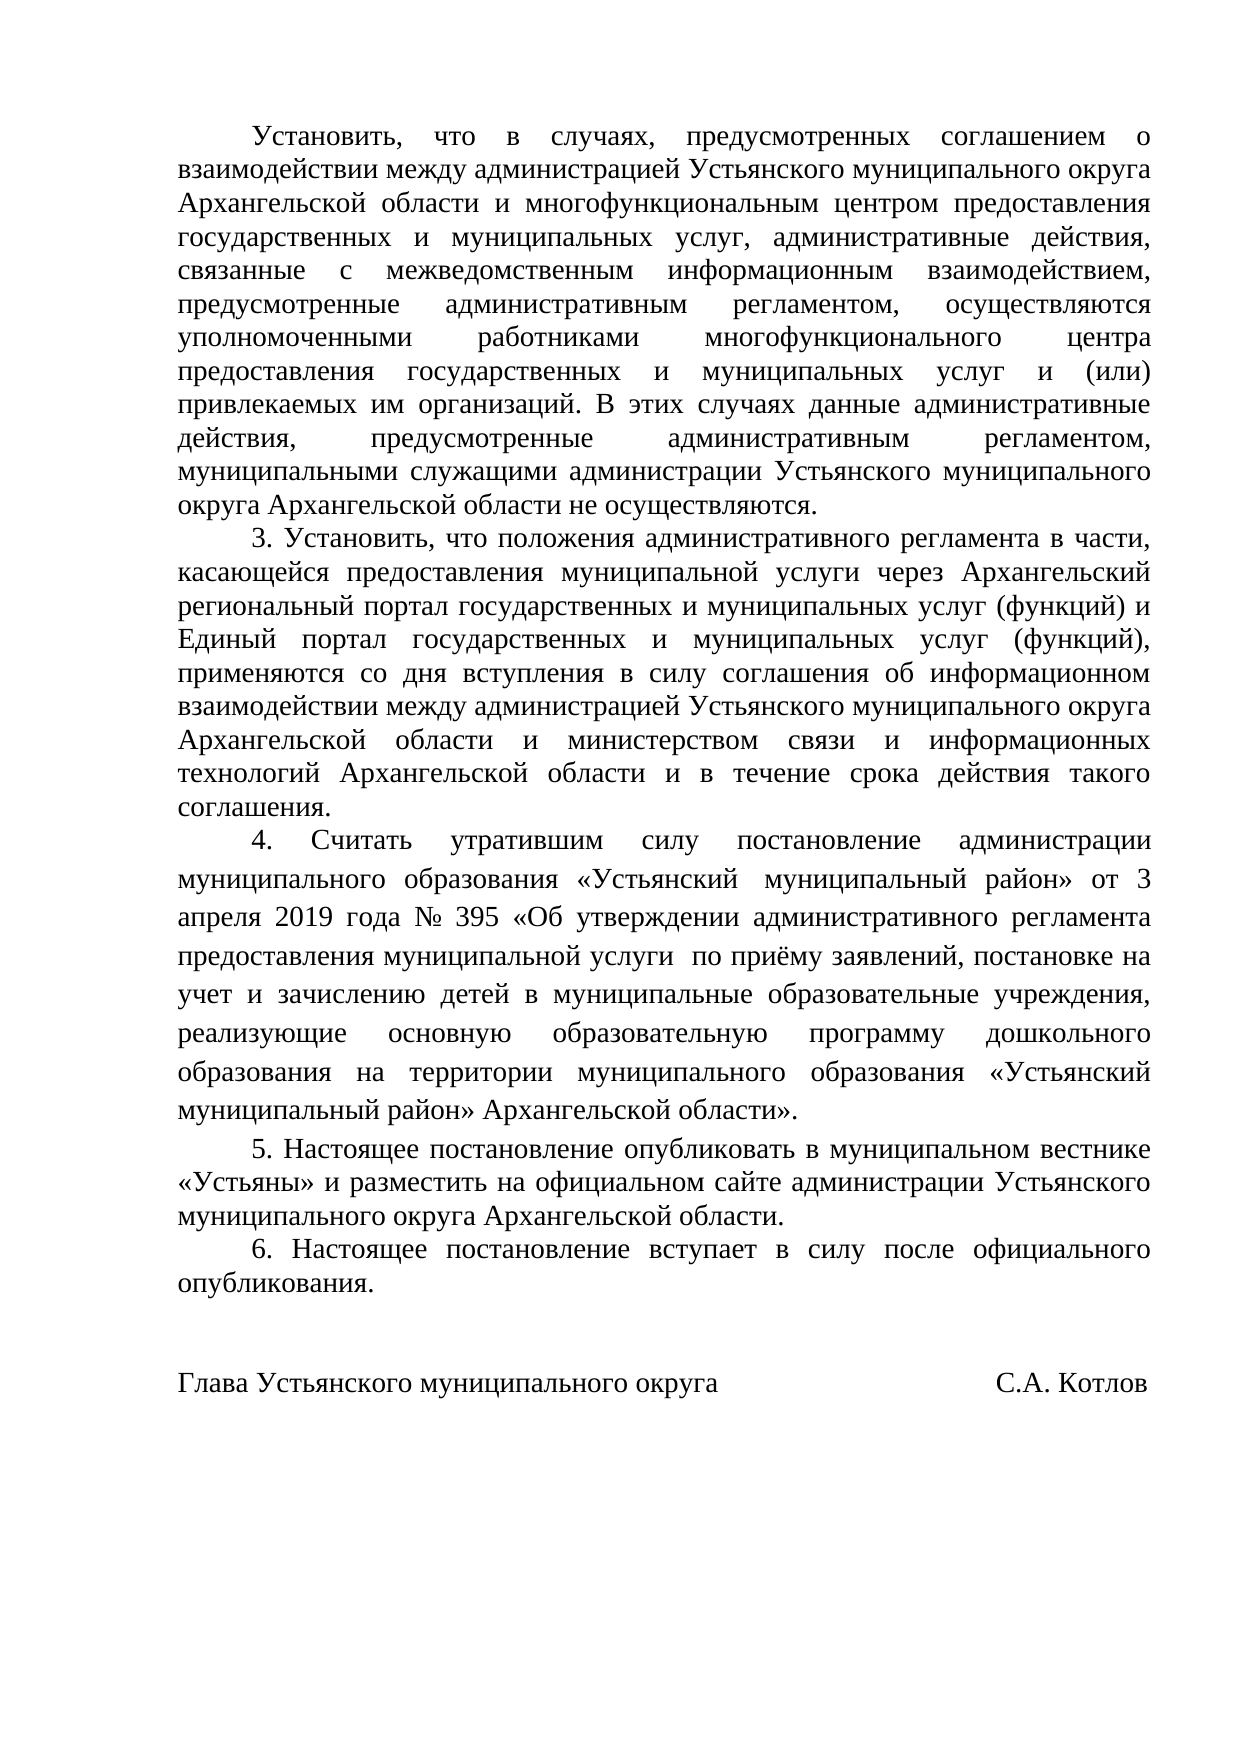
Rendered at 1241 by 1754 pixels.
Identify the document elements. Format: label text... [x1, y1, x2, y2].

text 3. Установить, что положения административного регламента в части, касающейся предоставления муниципальной услуги через Архангельский региональный портал государственных и муниципальных услуг (функций) и Единый портал государственных и муниципальных услуг (функций), применяются со дня вступления в силу соглашения об информационном взаимодействии между администрацией Устьянского муниципального округа Архангельской области и министерством связи и информационных технологий Архангельской области и в течение срока действия такого соглашения. [177, 521, 1152, 822]
text 5. Настоящее постановление опубликовать в муниципальном вестнике «Устьяны» и разместить на официальном сайте администрации Устьянского муниципального округа Архангельской области. [177, 1131, 1152, 1231]
text Глава Устьянского муниципального округа С.А. Котлов [177, 1366, 1152, 1399]
text Установить, что в случаях, предусмотренных соглашением о взаимодействии между администрацией Устьянского муниципального округа Архангельской области и многофункциональным центром предоставления государственных и муниципальных услуг, административные действия, связанные с межведомственным информационным взаимодействием, предусмотренные административным регламентом, осуществляются уполномоченными работниками многофункционального центра предоставления государственных и муниципальных услуг и (или) привлекаемых им организаций. В этих случаях данные административные действия, предусмотренные административным регламентом, муниципальными служащими администрации Устьянского муниципального округа Архангельской области не осуществляются. [177, 118, 1152, 521]
text 6. Настоящее постановление вступает в силу после официального опубликования. [177, 1231, 1152, 1298]
text 4. Считать утратившим силу постановление администрации муниципального образования «Устьянский муниципальный район» от 3 апреля 2019 года № 395 «Об утверждении административного регламента предоставления муниципальной услуги по приёму заявлений, постановке на учет и зачислению детей в муниципальные образовательные учреждения, реализующие основную образовательную программу дошкольного образования на территории муниципального образования «Устьянский муниципальный район» Архангельской области». [177, 822, 1152, 1126]
